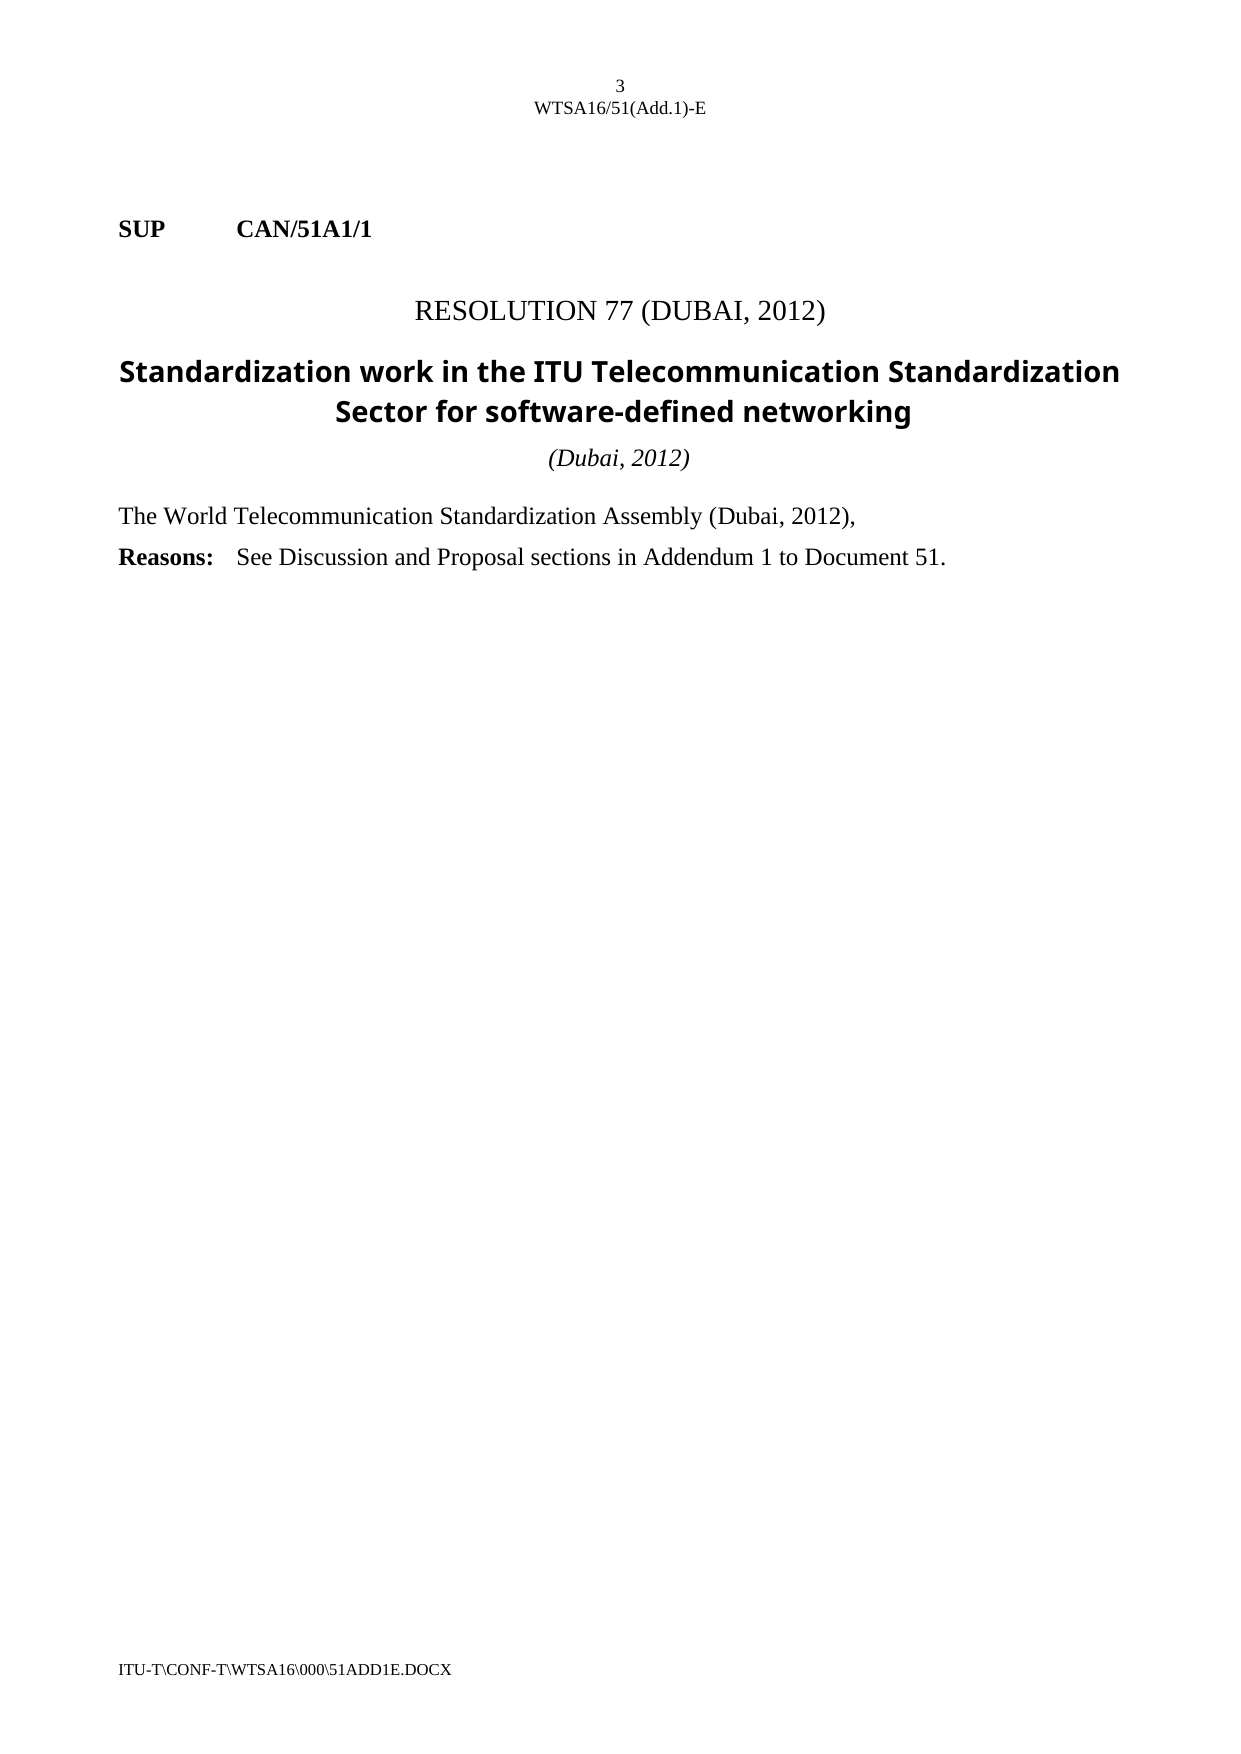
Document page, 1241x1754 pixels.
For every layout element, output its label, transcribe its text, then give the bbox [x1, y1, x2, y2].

title The World Telecommunication Standardization Assembly (Dubai, 2012), [118, 501, 1122, 530]
title Standardization work in the ITU Telecommunication Standardization Sector for software-defined networking [118, 351, 1122, 431]
text RESOLUTION 77 (DUBAI, 2012) [118, 293, 1122, 326]
text SUP CAN/51A1/1 [118, 214, 1122, 243]
text (Dubai, 2012) [118, 443, 1122, 472]
text Reasons: See Discussion and Proposal sections in Addendum 1 to Document 51. [118, 542, 1122, 571]
